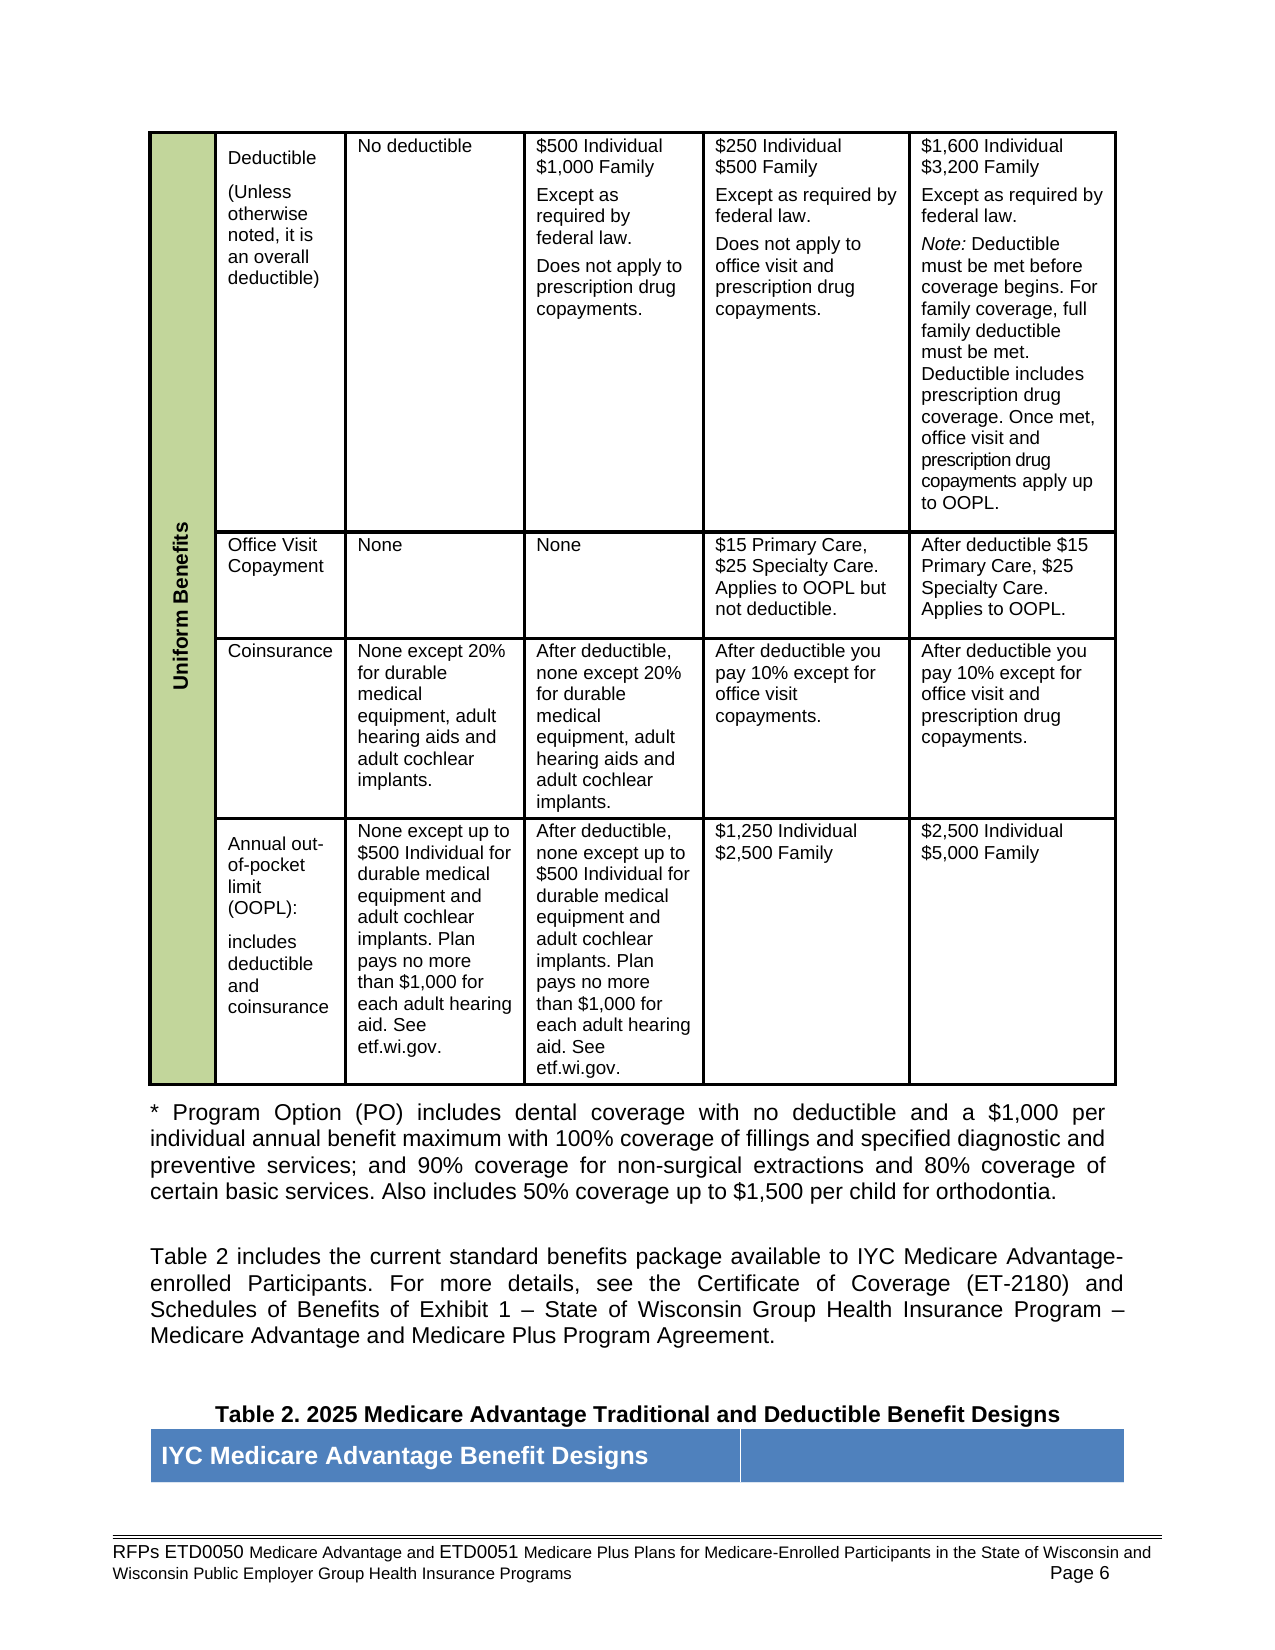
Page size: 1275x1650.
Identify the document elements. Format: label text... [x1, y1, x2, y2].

table_cell After deductible, none except 20% for durable medical equipment, adult hearing aids and adult cochlear implants. [526, 640, 702, 817]
table_cell No deductible [347, 134, 523, 530]
table_header IYC Medicare Advantage Benefit Designs [151, 1429, 740, 1482]
table_cell $500 Individual $1,000 Family Except as required by federal law. Does not apply to prescription drug copayments. [526, 134, 702, 530]
table_cell $2,500 Individual $5,000 Family [911, 820, 1114, 1083]
table_cell After deductible, none except up to $500 Individual for durable medical equipment and adult cochlear implants. Plan pays no more than $1,000 for each adult hearing aid. See etf.wi.gov. [526, 820, 702, 1083]
table_cell After deductible $15 Primary Care, $25 Specialty Care. Applies to OOPL. [911, 534, 1114, 637]
table_cell $1,250 Individual $2,500 Family [705, 820, 908, 1083]
table_header [741, 1429, 1124, 1482]
table_cell Office Visit Copayment [217, 534, 344, 637]
text * Program Option (PO) includes dental coverage with no deductible and a $1,000 per individual annual benefit maximum with 100% coverage of fillings and specified diagnostic and preventive services; and 90% coverage for non-surgical extractions and 80% coverage of certain basic services. Also includes 50% coverage up to $1,500 per child for orthodontia. [150, 1099, 1106, 1204]
table_cell None except up to $500 Individual for durable medical equipment and adult cochlear implants. Plan pays no more than $1,000 for each adult hearing aid. See etf.wi.gov. [347, 820, 523, 1083]
table_cell Coinsurance [217, 640, 344, 817]
table_cell None [347, 534, 523, 637]
table_cell Annual out-of-pocket limit (OOPL): includes deductible and coinsurance [217, 820, 344, 1083]
table_cell After deductible you pay 10% except for office visit and prescription drug copayments. [911, 640, 1114, 817]
table_cell $1,600 Individual $3,200 Family Except as required by federal law. Note: Deductible must be met before coverage begins. For family coverage, full family deductible must be met. Deductible includes prescription drug coverage. Once met, office visit and prescription drug copayments apply up to OOPL. [911, 134, 1114, 530]
table_cell $15 Primary Care, $25 Specialty Care. Applies to OOPL but not deductible. [705, 534, 908, 637]
table_cell After deductible you pay 10% except for office visit copayments. [705, 640, 908, 817]
table_cell None [526, 534, 702, 637]
table_cell Uniform Benefits [152, 134, 214, 1083]
table_cell Deductible (Unless otherwise noted, it is an overall deductible) [217, 134, 344, 530]
table_cell $250 Individual $500 Family Except as required by federal law. Does not apply to office visit and prescription drug copayments. [705, 134, 908, 530]
table_cell None except 20% for durable medical equipment, adult hearing aids and adult cochlear implants. [347, 640, 523, 817]
list Table 2 includes the current standard benefits package available to IYC Medicare Advantage-enrolled Participants. For more details, see the Certificate of Coverage (ET-2180) and Schedules of Benefits of Exhibit 1 – State of Wisconsin Group Health Insurance Program – Medicare Advantage and Medicare Plus Program Agreement. [150, 1243, 1125, 1348]
list Table 2. 2025 Medicare Advantage Traditional and Deductible Benefit Designs [150, 1401, 1125, 1428]
